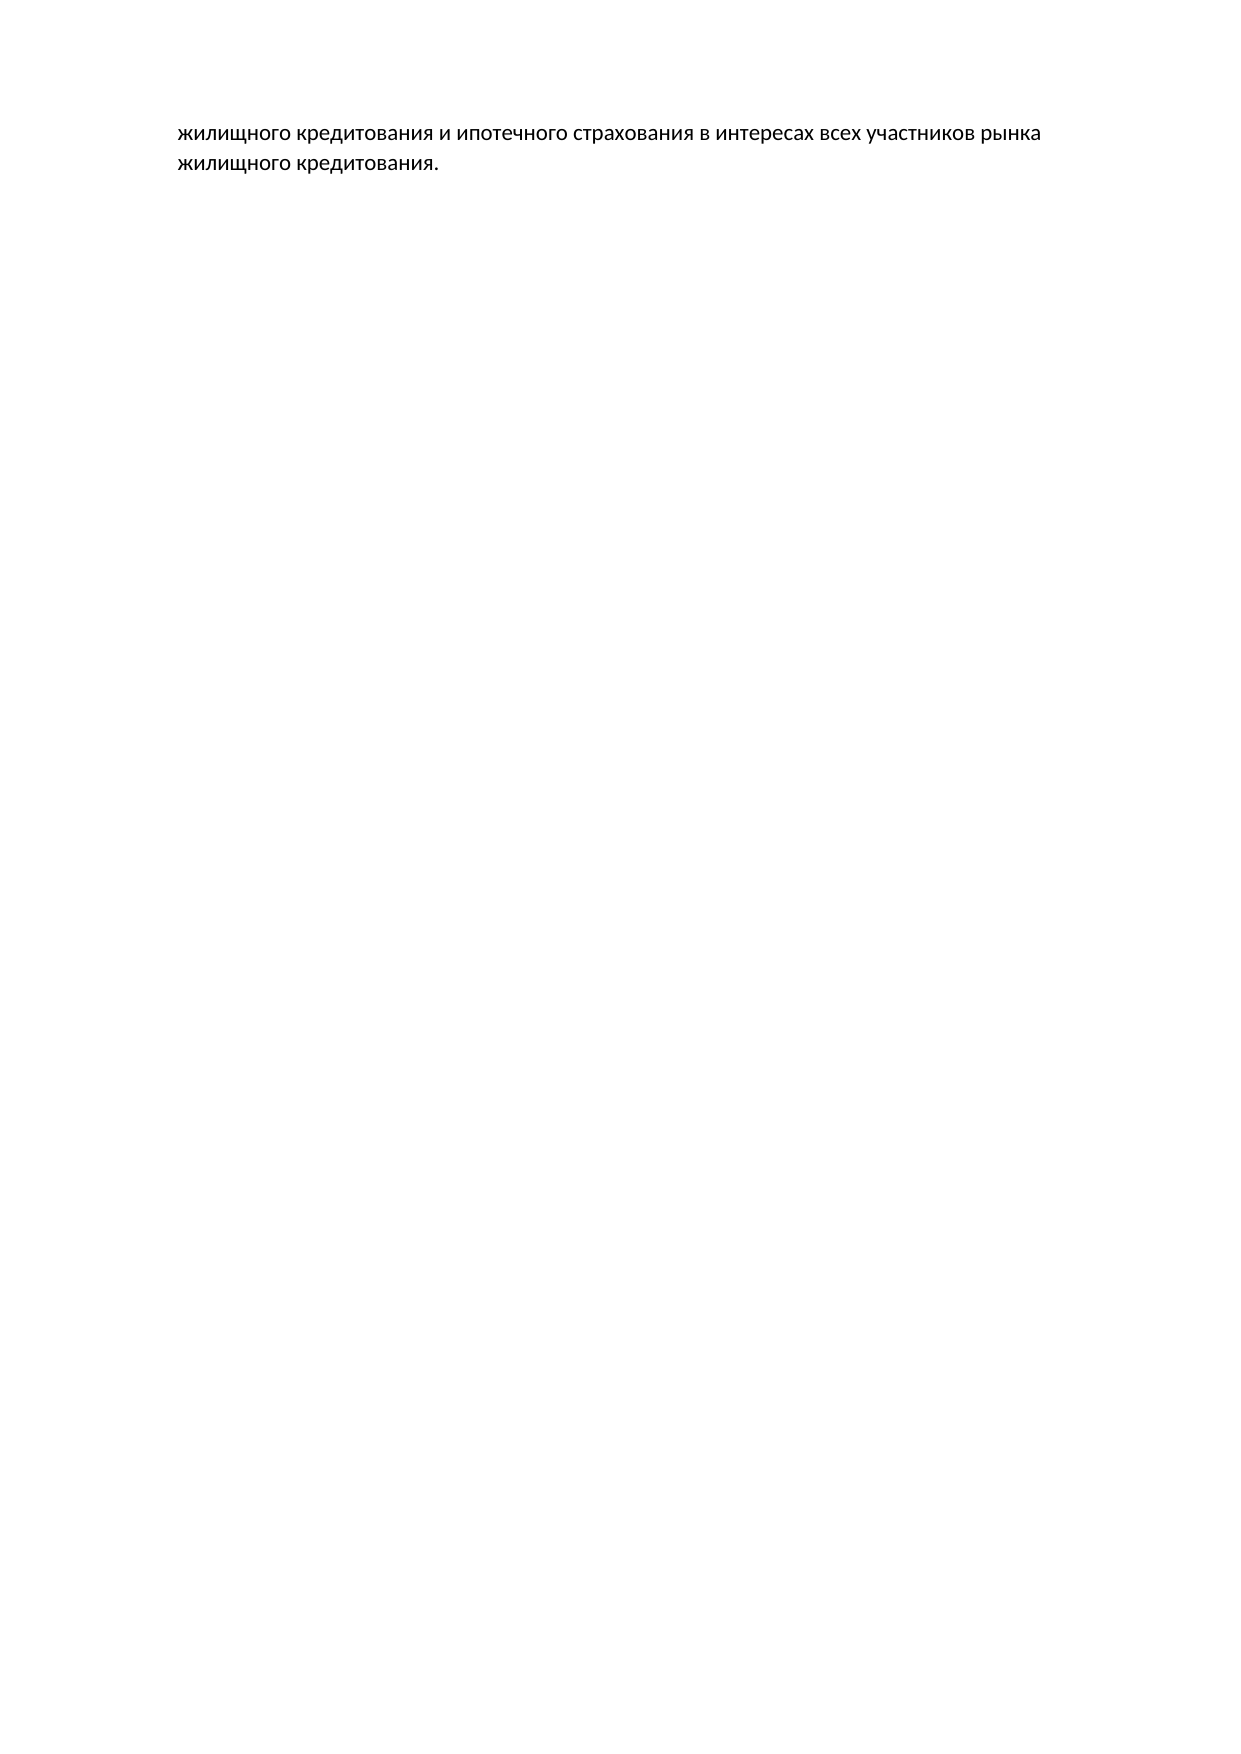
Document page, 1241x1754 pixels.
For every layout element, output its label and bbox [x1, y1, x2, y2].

text [177, 118, 1152, 176]
